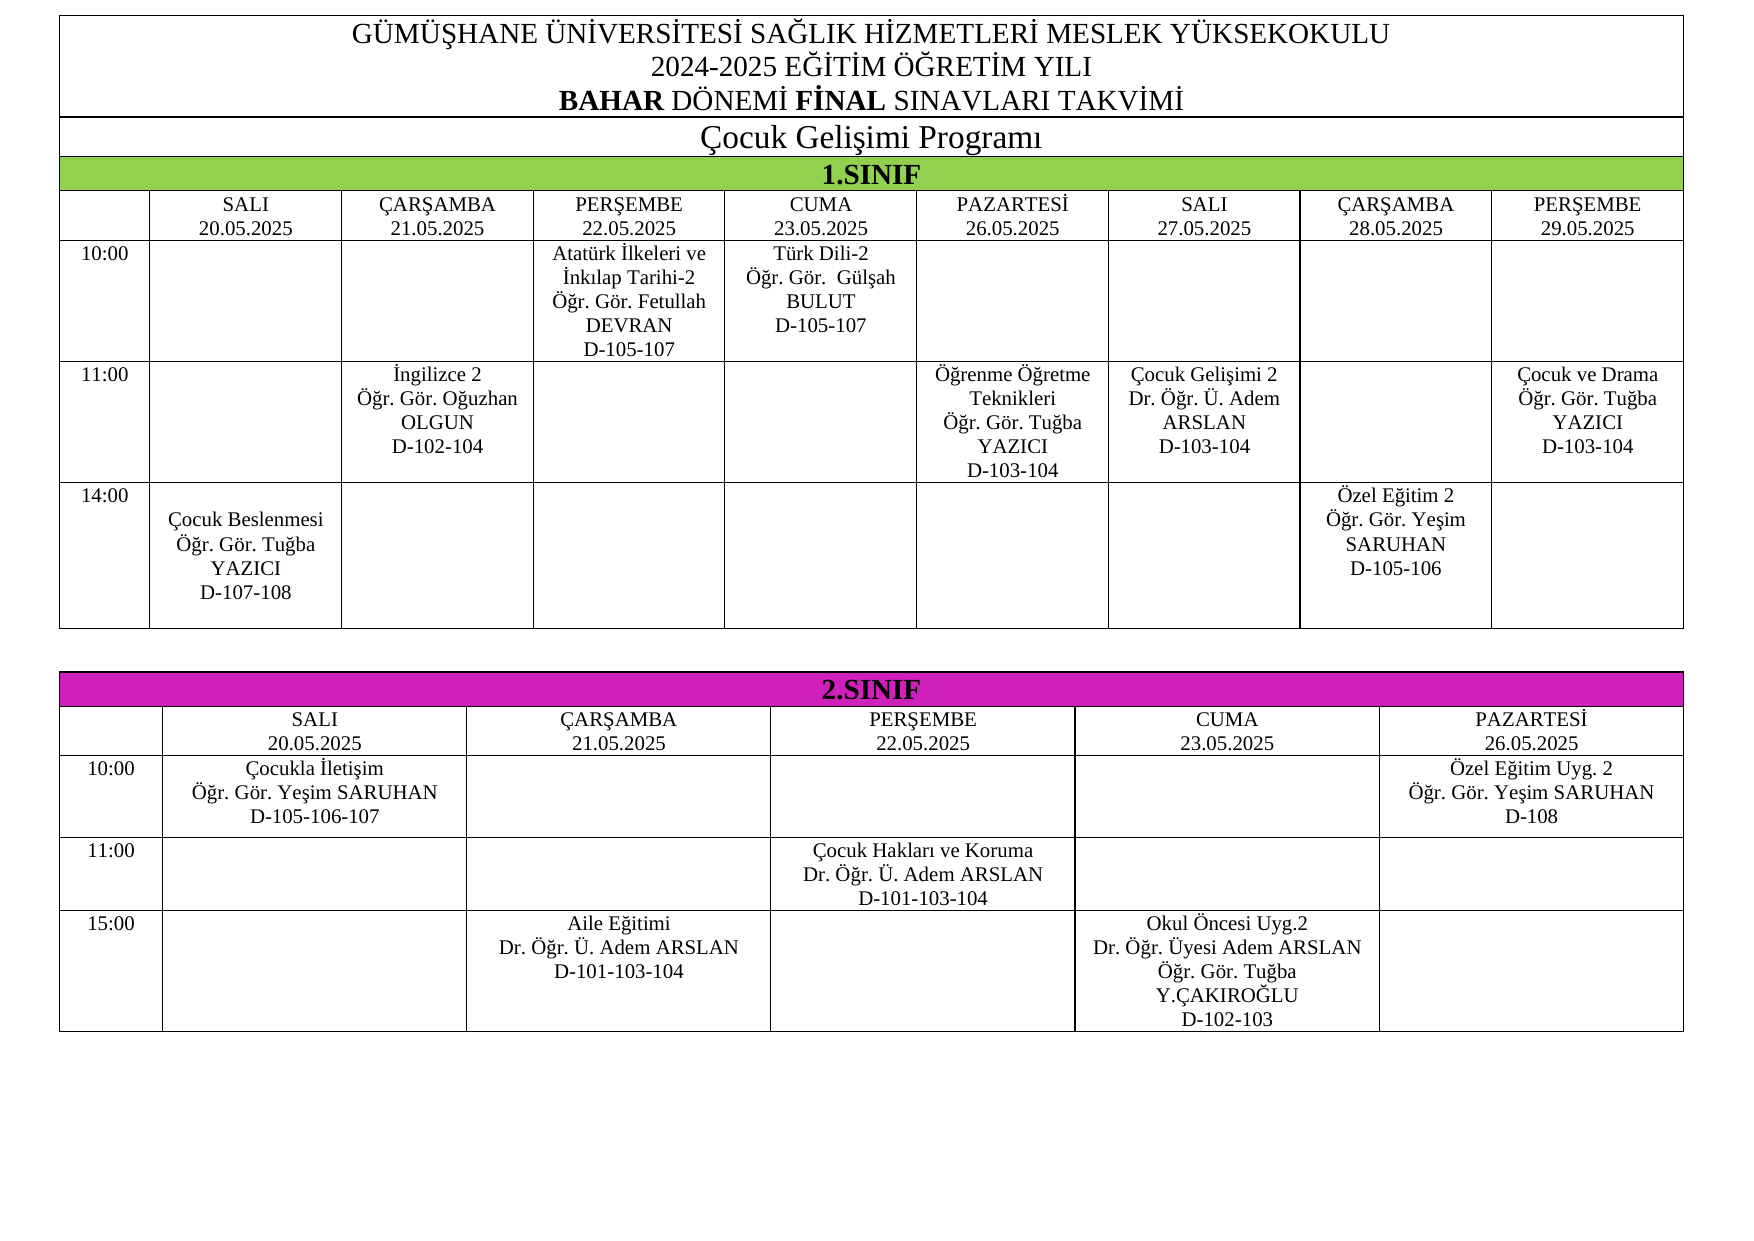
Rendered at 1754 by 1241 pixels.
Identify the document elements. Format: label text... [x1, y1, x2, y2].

table_cell [1380, 838, 1683, 910]
table_cell 15:00 [60, 911, 162, 1031]
table_cell [467, 756, 770, 837]
table_cell [771, 911, 1074, 1031]
table_cell [1301, 362, 1491, 482]
table_cell [1076, 756, 1379, 837]
table_cell Çocuk ve Drama Öğr. Gör. Tuğba YAZICI D-103-104 [1492, 362, 1683, 482]
table_cell ÇARŞAMBA 28.05.2025 [1301, 191, 1491, 239]
table_cell [1301, 241, 1491, 361]
table_cell ÇARŞAMBA 21.05.2025 [342, 191, 533, 239]
table_cell [725, 483, 916, 628]
table_cell [1109, 241, 1299, 361]
table_cell Çocuk Gelişimi 2 Dr. Öğr. Ü. Adem ARSLAN D-103-104 [1109, 362, 1299, 482]
table_cell [60, 707, 162, 755]
table_cell [60, 191, 149, 239]
table_cell [163, 838, 466, 910]
table_cell [1492, 241, 1683, 361]
table_cell Atatürk İlkeleri ve İnkılap Tarihi-2 Öğr. Gör. Fetullah DEVRAN D-105-107 [534, 241, 724, 361]
table_cell [725, 362, 916, 482]
table_cell 10:00 [60, 241, 149, 361]
table_cell ÇARŞAMBA 21.05.2025 [467, 707, 770, 755]
table_cell Çocuk Beslenmesi Öğr. Gör. Tuğba YAZICI D-107-108 [150, 483, 341, 628]
table_header GÜMÜŞHANE ÜNİVERSİTESİ SAĞLIK HİZMETLERİ MESLEK YÜKSEKOKULU 2024-2025 EĞİTİM ÖĞRETİM YILI BAHAR DÖNEMİ FİNAL SINAVLARI TAKVİMİ [60, 16, 1683, 116]
table_cell İngilizce 2 Öğr. Gör. Oğuzhan OLGUN D-102-104 [342, 362, 533, 482]
table_cell Çocukla İletişim Öğr. Gör. Yeşim SARUHAN D-105-106-107 [163, 756, 466, 837]
table_cell Türk Dili-2 Öğr. Gör. Gülşah BULUT D-105-107 [725, 241, 916, 361]
table_cell [1492, 483, 1683, 628]
table_cell Öğrenme Öğretme Teknikleri Öğr. Gör. Tuğba YAZICI D-103-104 [917, 362, 1108, 482]
table_header 2.SINIF [60, 673, 1683, 706]
table_cell Özel Eğitim 2 Öğr. Gör. Yeşim SARUHAN D-105-106 [1301, 483, 1491, 628]
table_cell [342, 483, 533, 628]
table_cell Okul Öncesi Uyg.2 Dr. Öğr. Üyesi Adem ARSLAN Öğr. Gör. Tuğba Y.ÇAKIROĞLU D-102-103 [1076, 911, 1379, 1031]
table_cell [150, 241, 341, 361]
table_cell 14:00 [60, 483, 149, 628]
table_cell SALI 20.05.2025 [163, 707, 466, 755]
table_cell [771, 756, 1074, 837]
table_cell 11:00 [60, 838, 162, 910]
table_cell [467, 838, 770, 910]
table_cell Aile Eğitimi Dr. Öğr. Ü. Adem ARSLAN D-101-103-104 [467, 911, 770, 1031]
table_cell 1.SINIF [60, 157, 1683, 190]
table_cell Çocuk Hakları ve Koruma Dr. Öğr. Ü. Adem ARSLAN D-101-103-104 [771, 838, 1074, 910]
table_cell PERŞEMBE 22.05.2025 [534, 191, 724, 239]
table_cell [342, 241, 533, 361]
table_cell CUMA 23.05.2025 [725, 191, 916, 239]
table_cell [917, 483, 1108, 628]
table_cell [534, 483, 724, 628]
table_cell Çocuk Gelişimi Programı [60, 118, 1683, 156]
table_cell [1380, 911, 1683, 1031]
table_cell [150, 362, 341, 482]
table_cell [1076, 838, 1379, 910]
table_cell PAZARTESİ 26.05.2025 [917, 191, 1108, 239]
table_cell PAZARTESİ 26.05.2025 [1380, 707, 1683, 755]
table_cell [534, 362, 724, 482]
table_cell 11:00 [60, 362, 149, 482]
table_cell 10:00 [60, 756, 162, 837]
table_cell Özel Eğitim Uyg. 2 Öğr. Gör. Yeşim SARUHAN D-108 [1380, 756, 1683, 837]
table_cell PERŞEMBE 29.05.2025 [1492, 191, 1683, 239]
table_cell SALI 20.05.2025 [150, 191, 341, 239]
table_cell SALI 27.05.2025 [1109, 191, 1299, 239]
table_cell [163, 911, 466, 1031]
table_cell [1109, 483, 1299, 628]
table_cell CUMA 23.05.2025 [1076, 707, 1379, 755]
table_cell PERŞEMBE 22.05.2025 [771, 707, 1074, 755]
table_cell [917, 241, 1108, 361]
